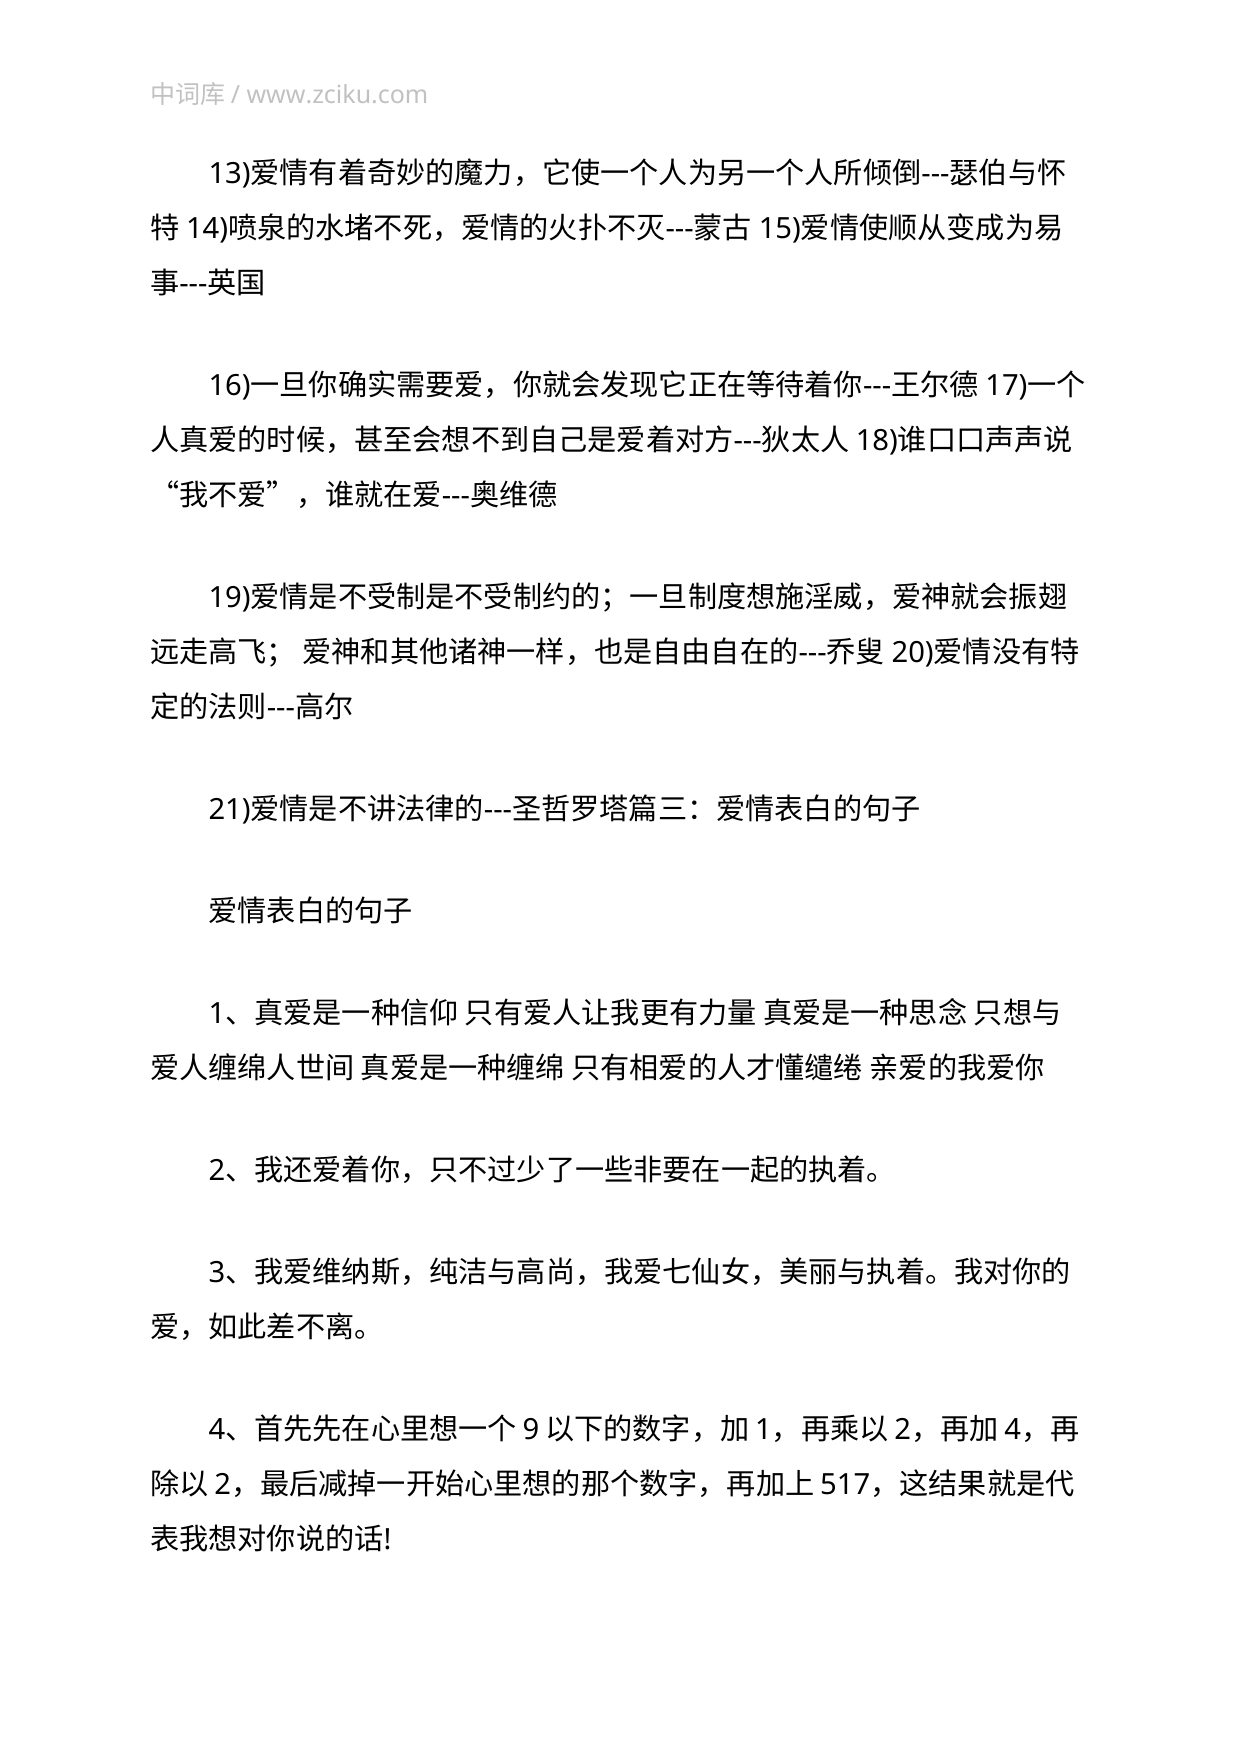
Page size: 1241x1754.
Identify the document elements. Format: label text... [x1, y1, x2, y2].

text 13)爱情有着奇妙的魔力，它使一个人为另一个人所倾倒---瑟伯与怀特 14)喷泉的水堵不死，爱情的火扑不灭---蒙古 15)爱情使顺从变成为易事---英国 [150, 150, 1090, 302]
text 4、首先先在心里想一个9以下的数字，加1，再乘以2，再加4，再除以2，最后减掉一开始心里想的那个数字，再加上517，这结果就是代表我想对你说的话! [150, 1405, 1090, 1558]
text 2、我还爱着你，只不过少了一些非要在一起的执着。 [150, 1146, 1090, 1189]
text 爱情表白的句子 [150, 888, 1090, 930]
text 19)爱情是不受制是不受制约的；一旦制度想施淫威，爱神就会振翅远走高飞； 爱神和其他诸神一样，也是自由自在的---乔叟 20)爱情没有特定的法则---高尔 [150, 574, 1090, 726]
text 16)一旦你确实需要爱，你就会发现它正在等待着你---王尔德 17)一个人真爱的时候，甚至会想不到自己是爱着对方---狄太人 18)谁口口声声说“我不爱”，谁就在爱---奥维德 [150, 362, 1090, 514]
text 21)爱情是不讲法律的---圣哲罗塔篇三：爱情表白的句子 [150, 786, 1090, 828]
text 3、我爱维纳斯，纯洁与高尚，我爱七仙女，美丽与执着。我对你的爱，如此差不离。 [150, 1248, 1090, 1346]
text 1、真爱是一种信仰 只有爱人让我更有力量 真爱是一种思念 只想与爱人缠绵人世间 真爱是一种缠绵 只有相爱的人才懂缱绻 亲爱的我爱你 [150, 990, 1090, 1087]
